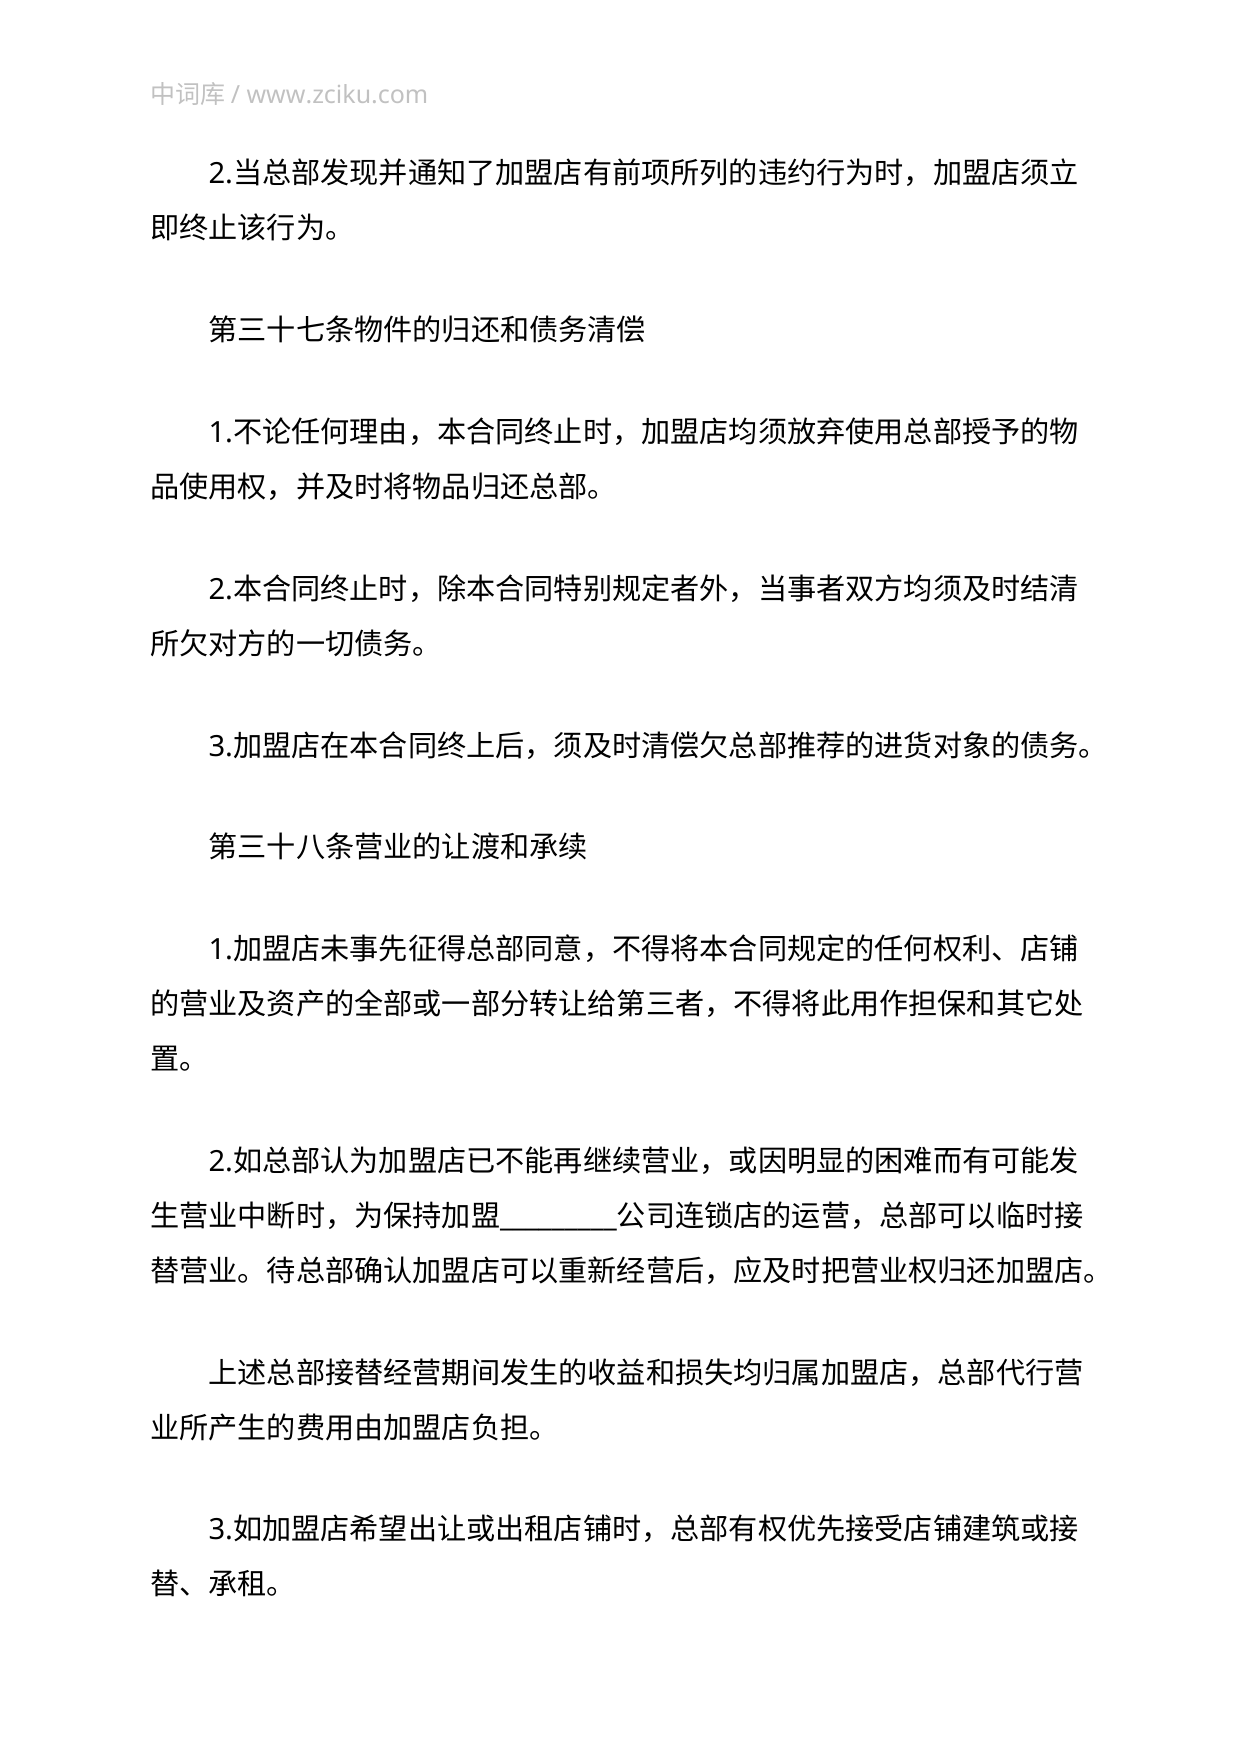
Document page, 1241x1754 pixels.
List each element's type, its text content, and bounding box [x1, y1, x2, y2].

text 1.不论任何理由，本合同终止时，加盟店均须放弃使用总部授予的物品使用权，并及时将物品归还总部。 [150, 408, 1090, 506]
text 3.如加盟店希望出让或出租店铺时，总部有权优先接受店铺建筑或接替、承租。 [150, 1506, 1090, 1603]
text 1.加盟店未事先征得总部同意，不得将本合同规定的任何权利、店铺的营业及资产的全部或一部分转让给第三者，不得将此用作担保和其它处置。 [150, 926, 1090, 1078]
text 2.本合同终止时，除本合同特别规定者外，当事者双方均须及时结清所欠对方的一切债务。 [150, 565, 1090, 663]
text 2.当总部发现并通知了加盟店有前项所列的违约行为时，加盟店须立即终止该行为。 [150, 150, 1090, 247]
text 第三十七条物件的归还和债务清偿 [150, 307, 1090, 349]
text 上述总部接替经营期间发生的收益和损失均归属加盟店，总部代行营业所产生的费用由加盟店负担。 [150, 1349, 1090, 1446]
text 3.加盟店在本合同终上后，须及时清偿欠总部推荐的进货对象的债务。 [150, 722, 1090, 764]
text 2.如总部认为加盟店已不能再继续营业，或因明显的困难而有可能发生营业中断时，为保持加盟_________公司连锁店的运营，总部可以临时接替营业。待总部确认加盟店可以重新经营后，应及时把营业权归还加盟店。 [150, 1137, 1090, 1290]
text 第三十八条营业的让渡和承续 [150, 824, 1090, 866]
